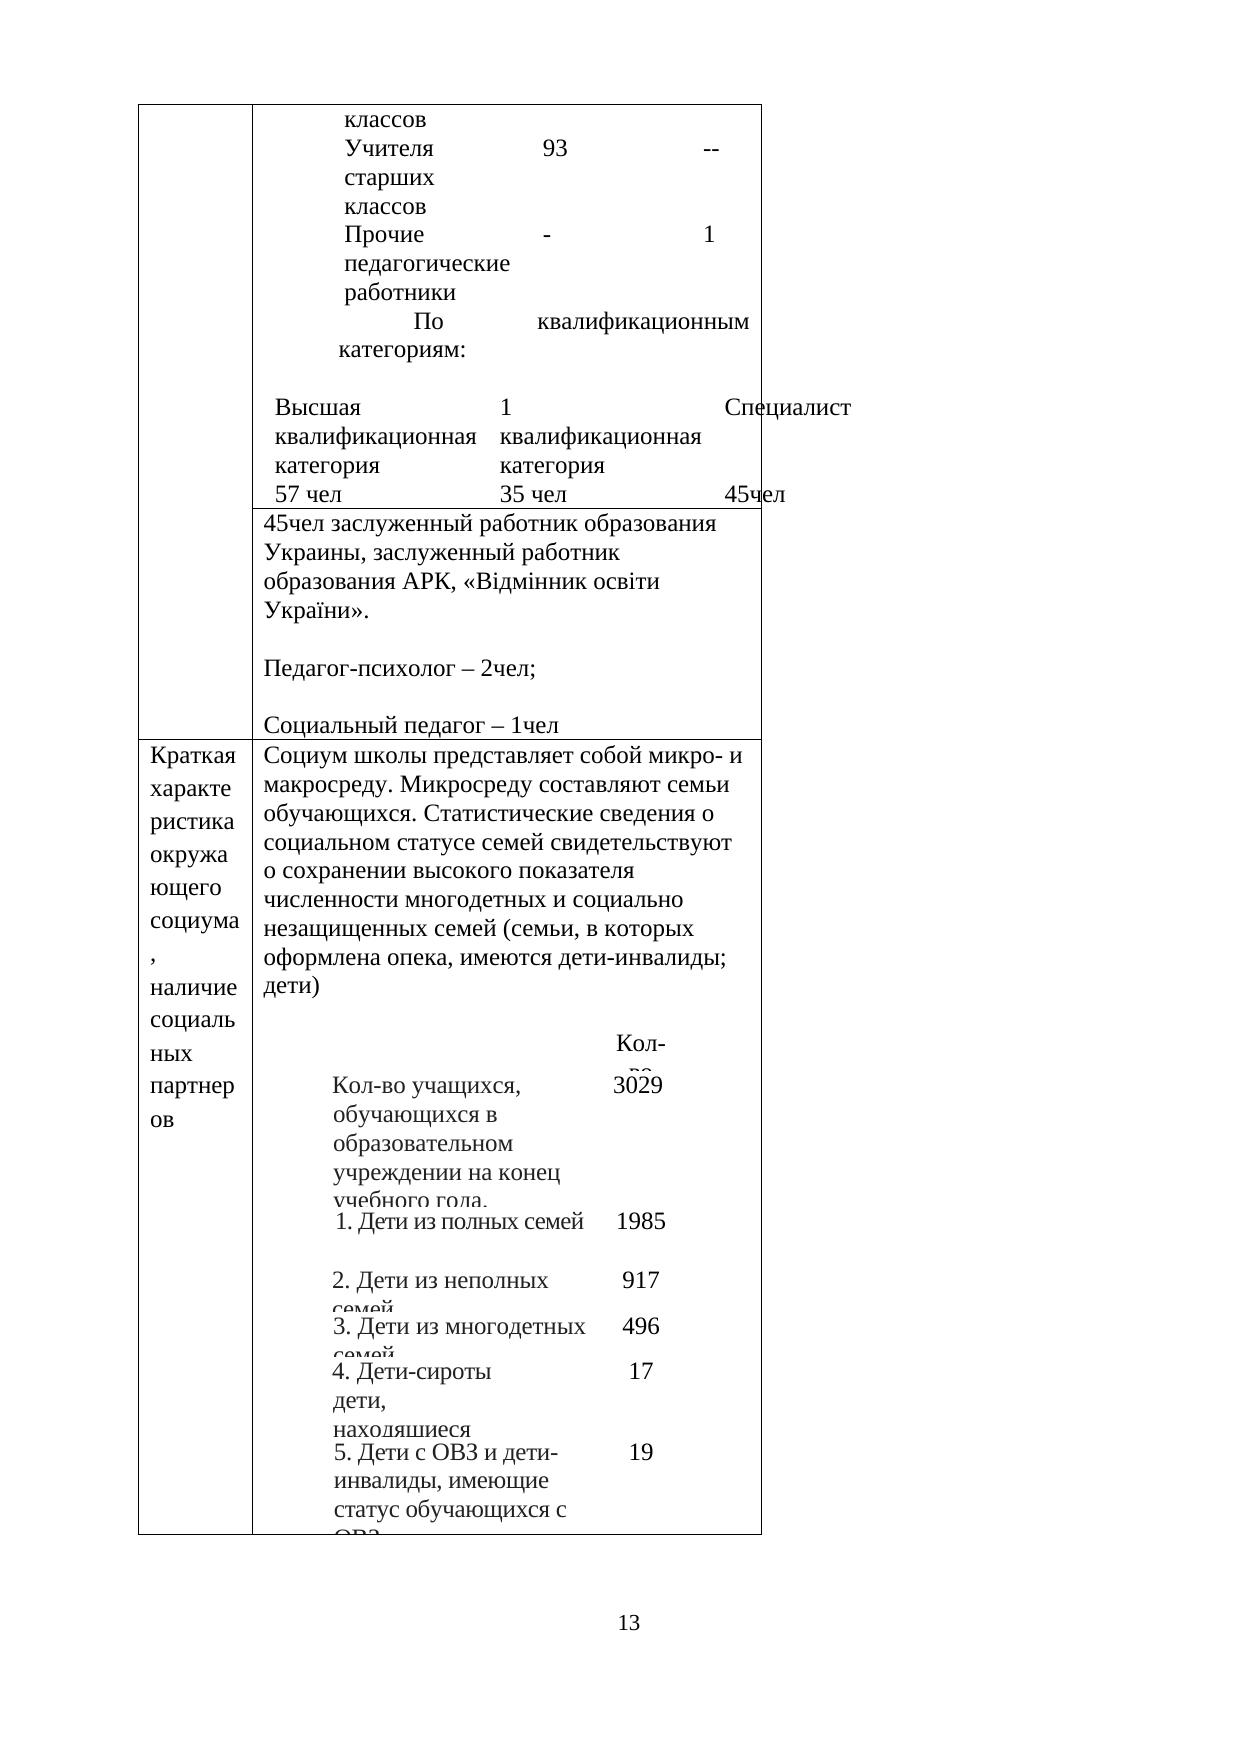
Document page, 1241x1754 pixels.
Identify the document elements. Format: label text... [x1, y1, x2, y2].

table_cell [253, 105, 761, 507]
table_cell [139, 740, 252, 1534]
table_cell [139, 105, 252, 739]
table_cell 45чел заслуженный работник образования Украины, заслуженный работник образования АРК, «Відмінник освіти України». Педагог-психолог – 2чел; Социальный педагог – 1чел [253, 509, 761, 739]
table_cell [253, 740, 761, 1534]
